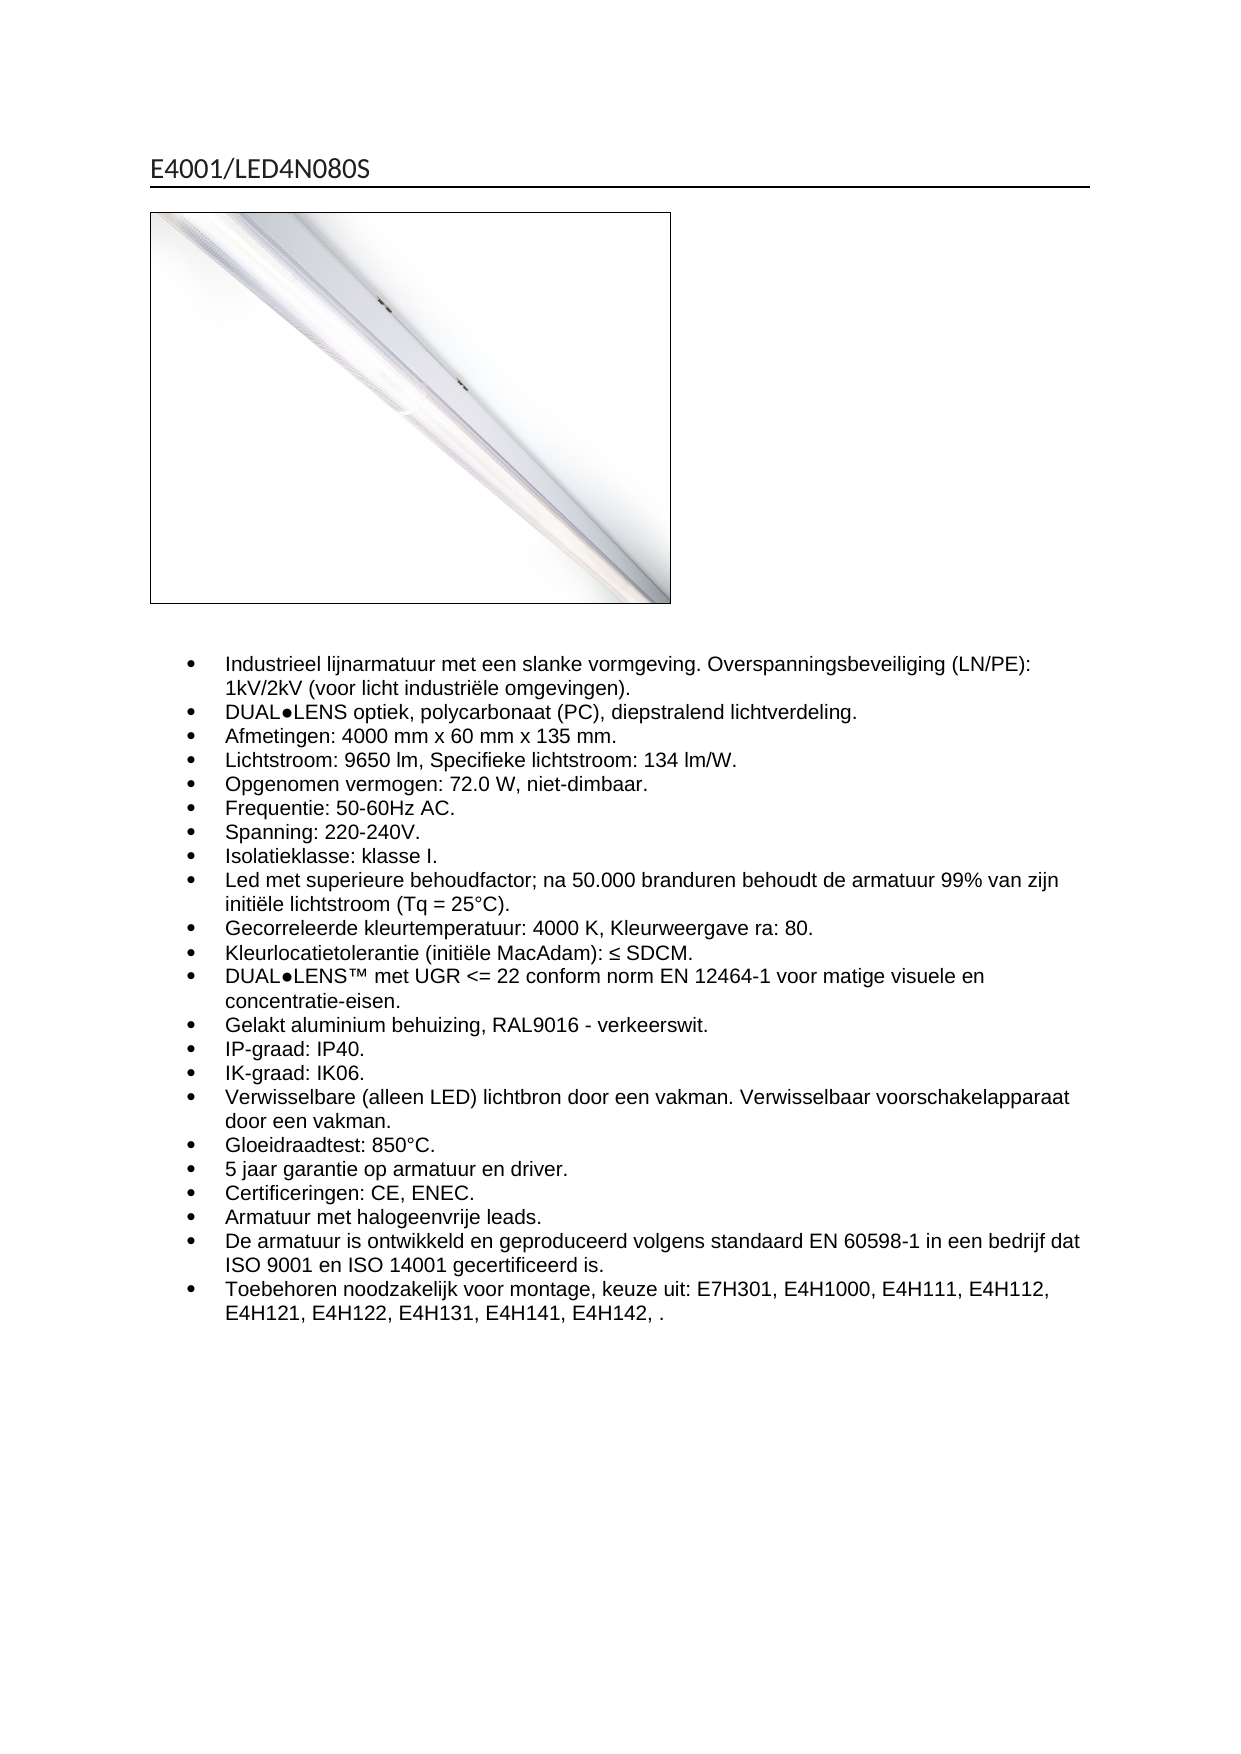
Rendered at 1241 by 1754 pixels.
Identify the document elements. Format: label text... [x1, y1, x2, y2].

list Kleurlocatietolerantie (initiële MacAdam): ≤ SDCM. [187, 940, 1090, 964]
list Toebehoren noodzakelijk voor montage, keuze uit: E7H301, E4H1000, E4H111, E4H112, E4H121, E4H122, E4H131, E4H141, E4H142, . [187, 1277, 1090, 1325]
list Armatuur met halogeenvrije leads. [187, 1205, 1090, 1229]
list Opgenomen vermogen: 72.0 W, niet-dimbaar. [187, 772, 1090, 796]
list Lichtstroom: 9650 lm, Specifieke lichtstroom: 134 lm/W. [187, 748, 1090, 772]
list Certificeringen: CE, ENEC. [187, 1181, 1090, 1205]
picture [151, 213, 670, 603]
list Afmetingen: 4000 mm x 60 mm x 135 mm. [187, 724, 1090, 748]
text E4001/LED4N080S [150, 150, 1090, 186]
list Gloeidraadtest: 850°C. [187, 1133, 1090, 1157]
list Isolatieklasse: klasse I. [187, 844, 1090, 868]
list Verwisselbare (alleen LED) lichtbron door een vakman. Verwisselbaar voorschakelapparaat door een vakman. [187, 1084, 1090, 1133]
list Gecorreleerde kleurtemperatuur: 4000 K, Kleurweergave ra: 80. [187, 916, 1090, 940]
list IK-graad: IK06. [187, 1061, 1090, 1084]
list Industrieel lijnarmatuur met een slanke vormgeving. Overspanningsbeveiliging (LN/PE): 1kV/2kV (voor licht industriële omgevingen). [187, 652, 1090, 700]
list De armatuur is ontwikkeld en geproduceerd volgens standaard EN 60598-1 in een bedrijf dat ISO 9001 en ISO 14001 gecertificeerd is. [187, 1229, 1090, 1277]
list 5 jaar garantie op armatuur en driver. [187, 1157, 1090, 1181]
list DUAL●LENS optiek, polycarbonaat (PC), diepstralend lichtverdeling. [187, 700, 1090, 724]
list Spanning: 220-240V. [187, 820, 1090, 844]
list Frequentie: 50-60Hz AC. [187, 796, 1090, 820]
list Led met superieure behoudfactor; na 50.000 branduren behoudt de armatuur 99% van zijn initiële lichtstroom (Tq = 25°C). [187, 868, 1090, 916]
list Gelakt aluminium behuizing, RAL9016 - verkeerswit. [187, 1012, 1090, 1036]
list IP-graad: IP40. [187, 1036, 1090, 1061]
list DUAL●LENS™ met UGR <= 22 conform norm EN 12464-1 voor matige visuele en concentratie-eisen. [187, 964, 1090, 1012]
